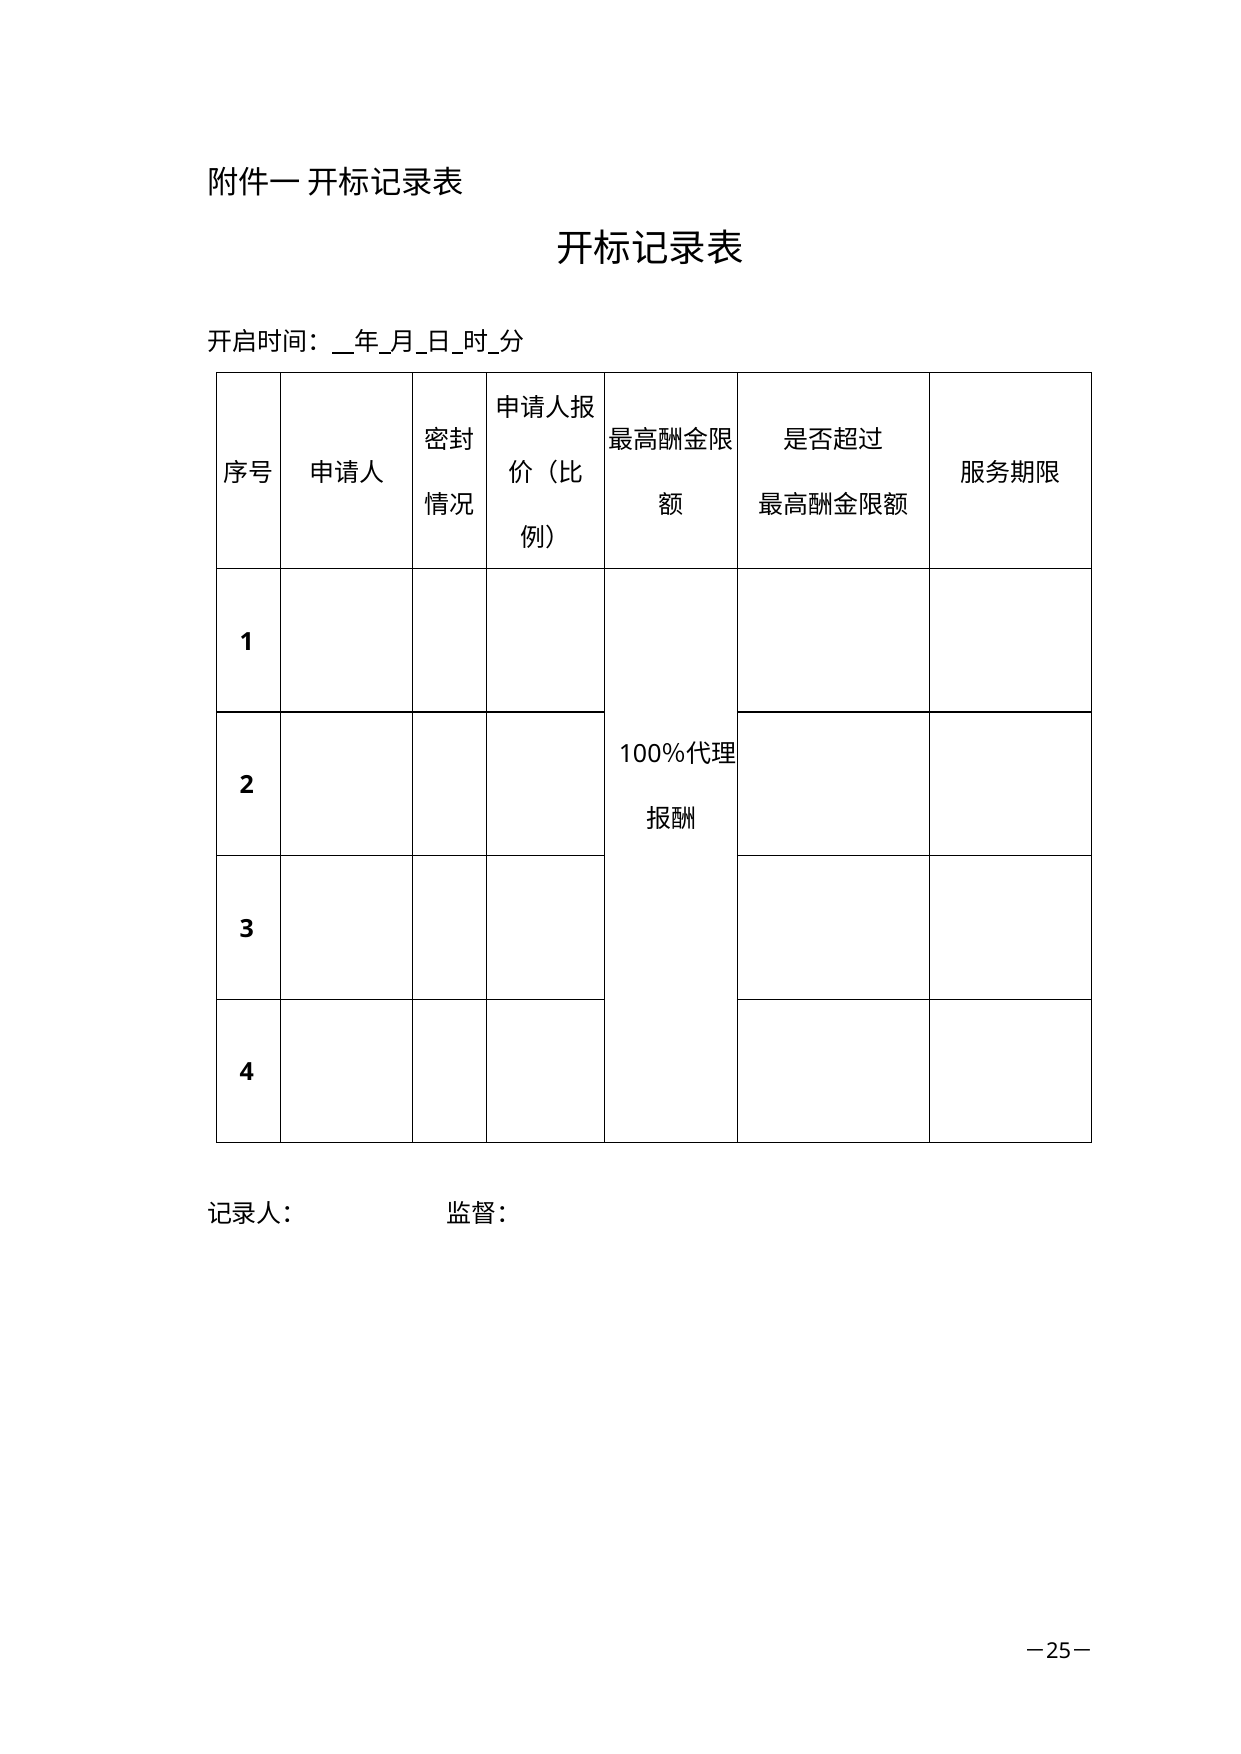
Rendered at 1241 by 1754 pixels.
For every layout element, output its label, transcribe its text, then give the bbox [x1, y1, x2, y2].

table_cell [413, 1000, 486, 1142]
table_header 是否超过 最高酬金限额 [738, 373, 929, 568]
table_cell 100％代理报酬 [605, 569, 737, 998]
text 附件一 开标记录表 [207, 148, 1092, 213]
table_header 申请人 [281, 373, 412, 568]
table_cell [487, 856, 604, 998]
table_cell [930, 1000, 1091, 1142]
text 开启时间： 年 月 日 时 分 [207, 307, 1092, 372]
table_cell [281, 856, 412, 998]
table_header 密封情况 [413, 373, 486, 568]
table_cell [930, 713, 1091, 855]
table_cell [738, 569, 929, 711]
table_cell [217, 1000, 280, 1142]
text 开标记录表 [207, 213, 1092, 278]
table_cell [487, 569, 604, 711]
table_header 申请人报价（比例） [487, 373, 604, 568]
table_cell [413, 713, 486, 855]
table_header 序号 [217, 373, 280, 568]
table_cell [930, 856, 1091, 998]
table_cell [487, 713, 604, 855]
table_cell [217, 856, 280, 998]
text 记录人： 监督： [207, 1179, 1092, 1244]
table_cell [413, 569, 486, 711]
table_cell [281, 713, 412, 855]
table_cell [605, 999, 737, 1142]
table_cell [281, 569, 412, 711]
table_cell [487, 1000, 604, 1142]
table_header 最高酬金限额 [605, 373, 737, 568]
table_cell [217, 569, 280, 711]
table_header 服务期限 [930, 373, 1091, 568]
table_cell [217, 713, 280, 855]
table_cell [738, 1000, 929, 1142]
table_cell [930, 569, 1091, 711]
table_cell [738, 856, 929, 998]
table_cell [738, 713, 929, 855]
table_cell [281, 1000, 412, 1142]
table_cell [413, 856, 486, 998]
